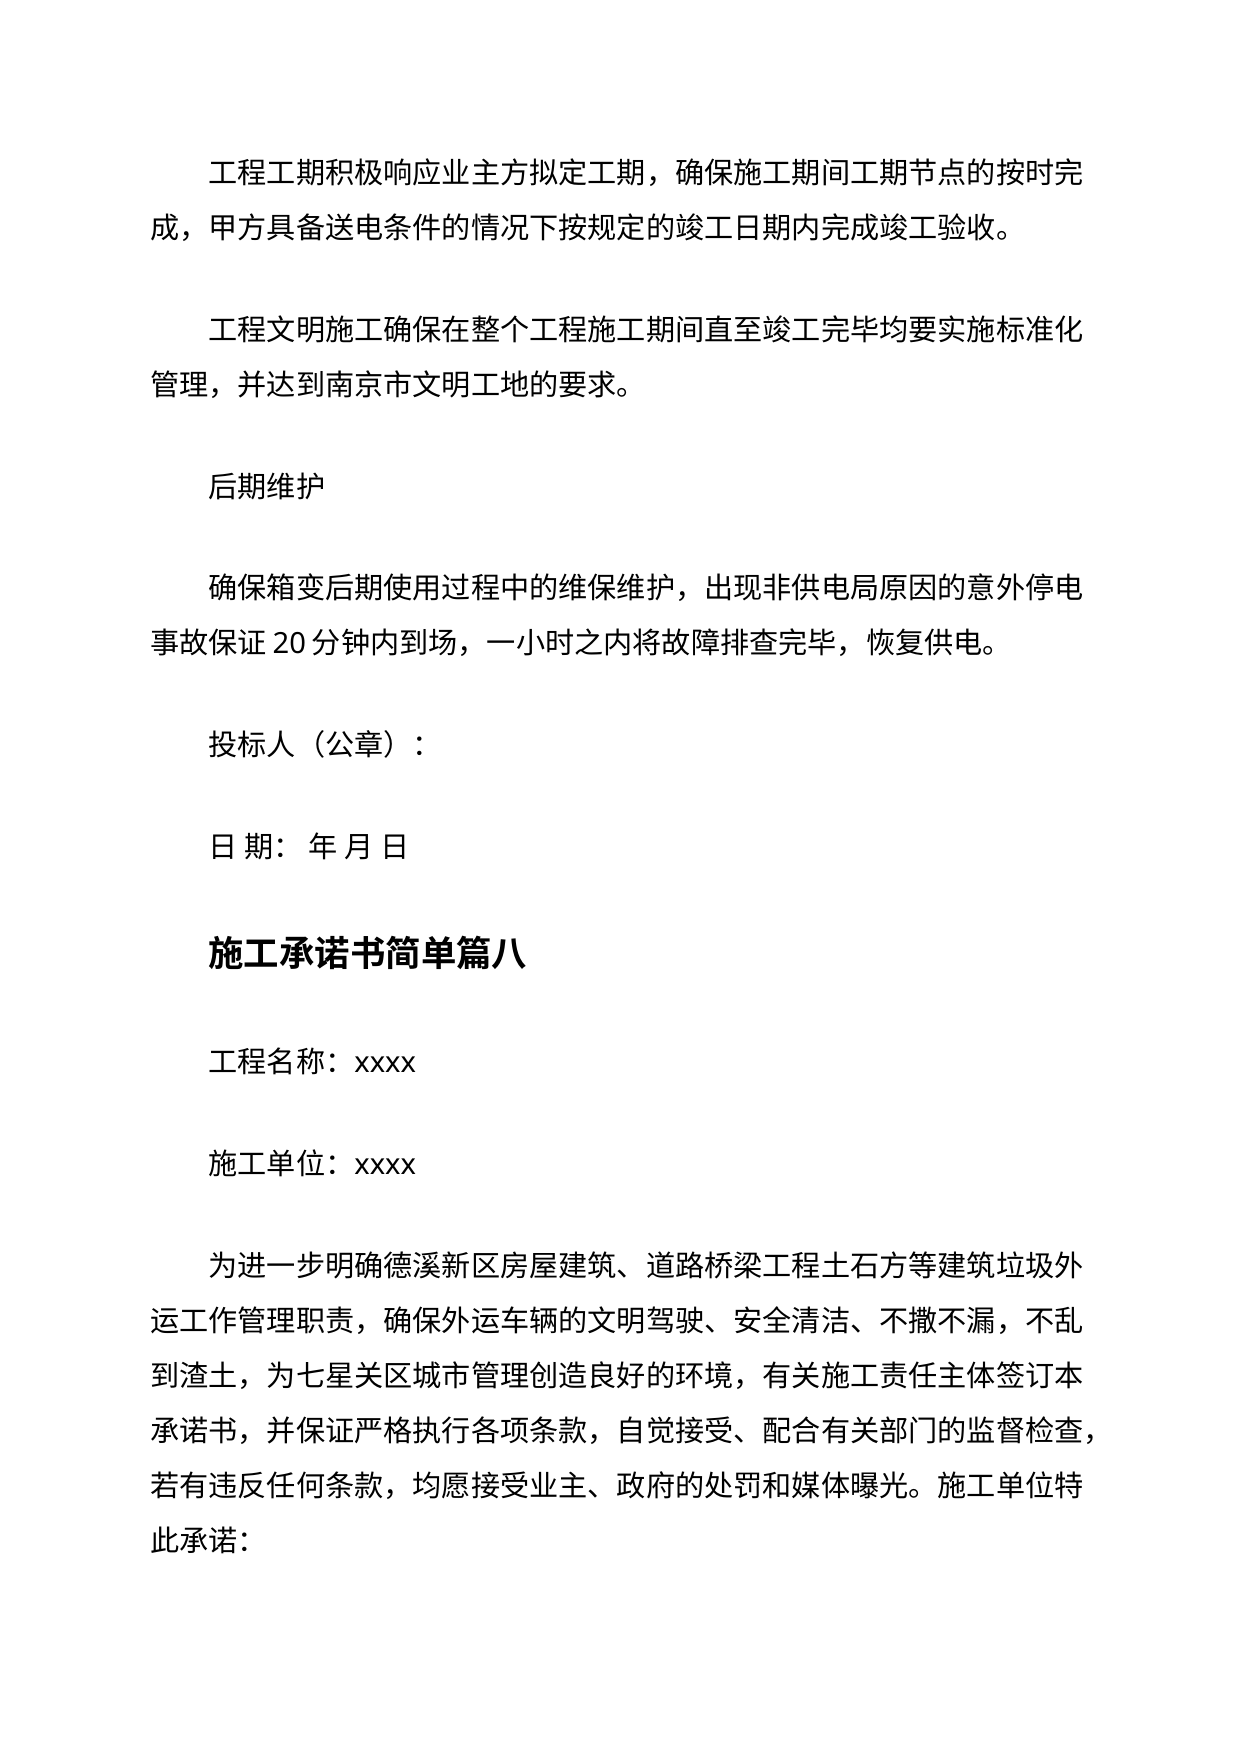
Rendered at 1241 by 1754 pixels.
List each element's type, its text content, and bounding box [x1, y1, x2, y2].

text 工程文明施工确保在整个工程施工期间直至竣工完毕均要实施标准化管理，并达到南京市文明工地的要求。 [150, 307, 1090, 404]
text 为进一步明确德溪新区房屋建筑、道路桥梁工程土石方等建筑垃圾外运工作管理职责，确保外运车辆的文明驾驶、安全清洁、不撒不漏，不乱到渣土，为七星关区城市管理创造良好的环境，有关施工责任主体签订本承诺书，并保证严格执行各项条款，自觉接受、配合有关部门的监督检查，若有违反任何条款，均愿接受业主、政府的处罚和媒体曝光。施工单位特此承诺： [150, 1243, 1090, 1560]
text 后期维护 [150, 463, 1090, 506]
text 工程名称：xxxx [150, 1039, 1090, 1081]
text 投标人（公章）： [150, 722, 1090, 764]
text 确保箱变后期使用过程中的维保维护，出现非供电局原因的意外停电事故保证20分钟内到场，一小时之内将故障排查完毕，恢复供电。 [150, 565, 1090, 662]
text 施工单位：xxxx [150, 1141, 1090, 1183]
text 工程工期积极响应业主方拟定工期，确保施工期间工期节点的按时完成，甲方具备送电条件的情况下按规定的竣工日期内完成竣工验收。 [150, 150, 1090, 247]
text 日 期： 年 月 日 [150, 824, 1090, 866]
text 施工承诺书简单篇八 [150, 926, 1090, 977]
